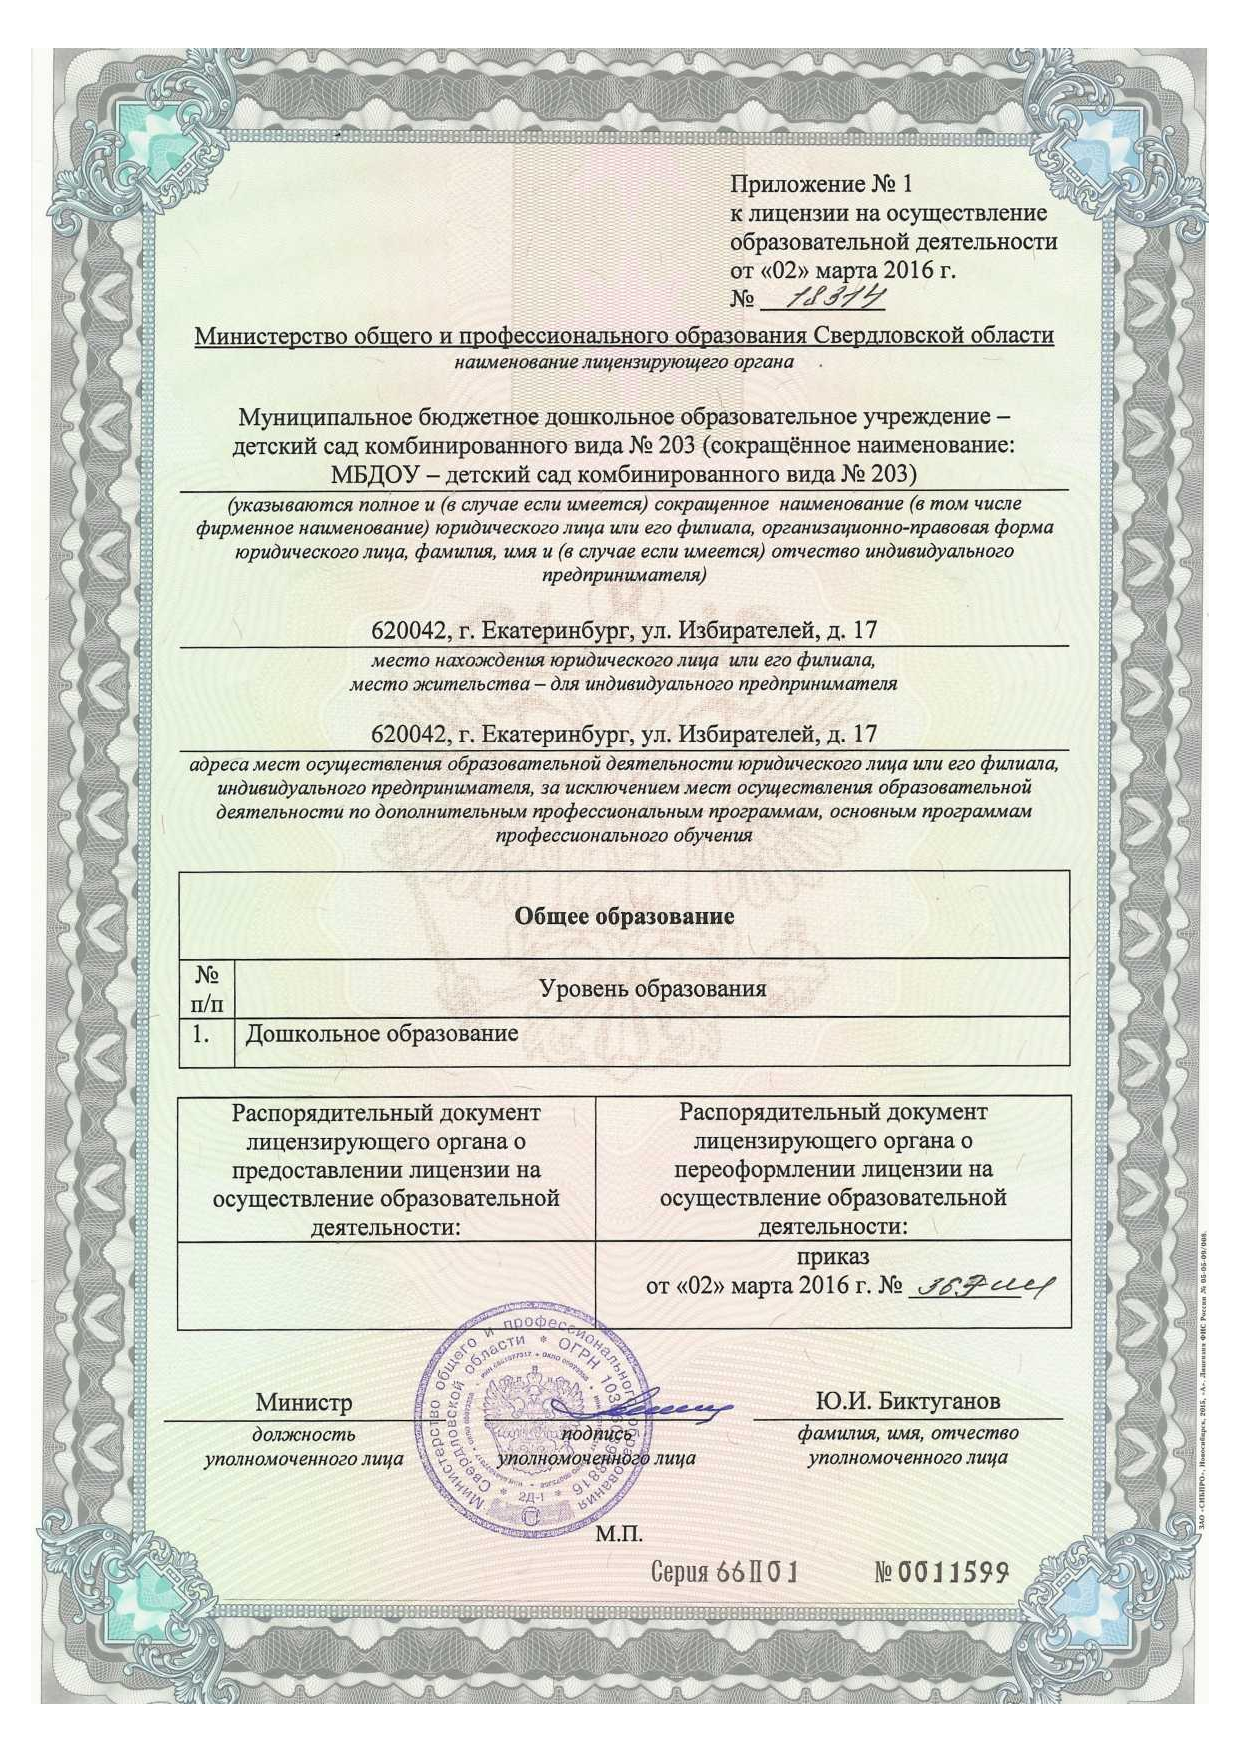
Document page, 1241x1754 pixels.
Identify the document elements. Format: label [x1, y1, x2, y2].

picture [31, 48, 1209, 1704]
